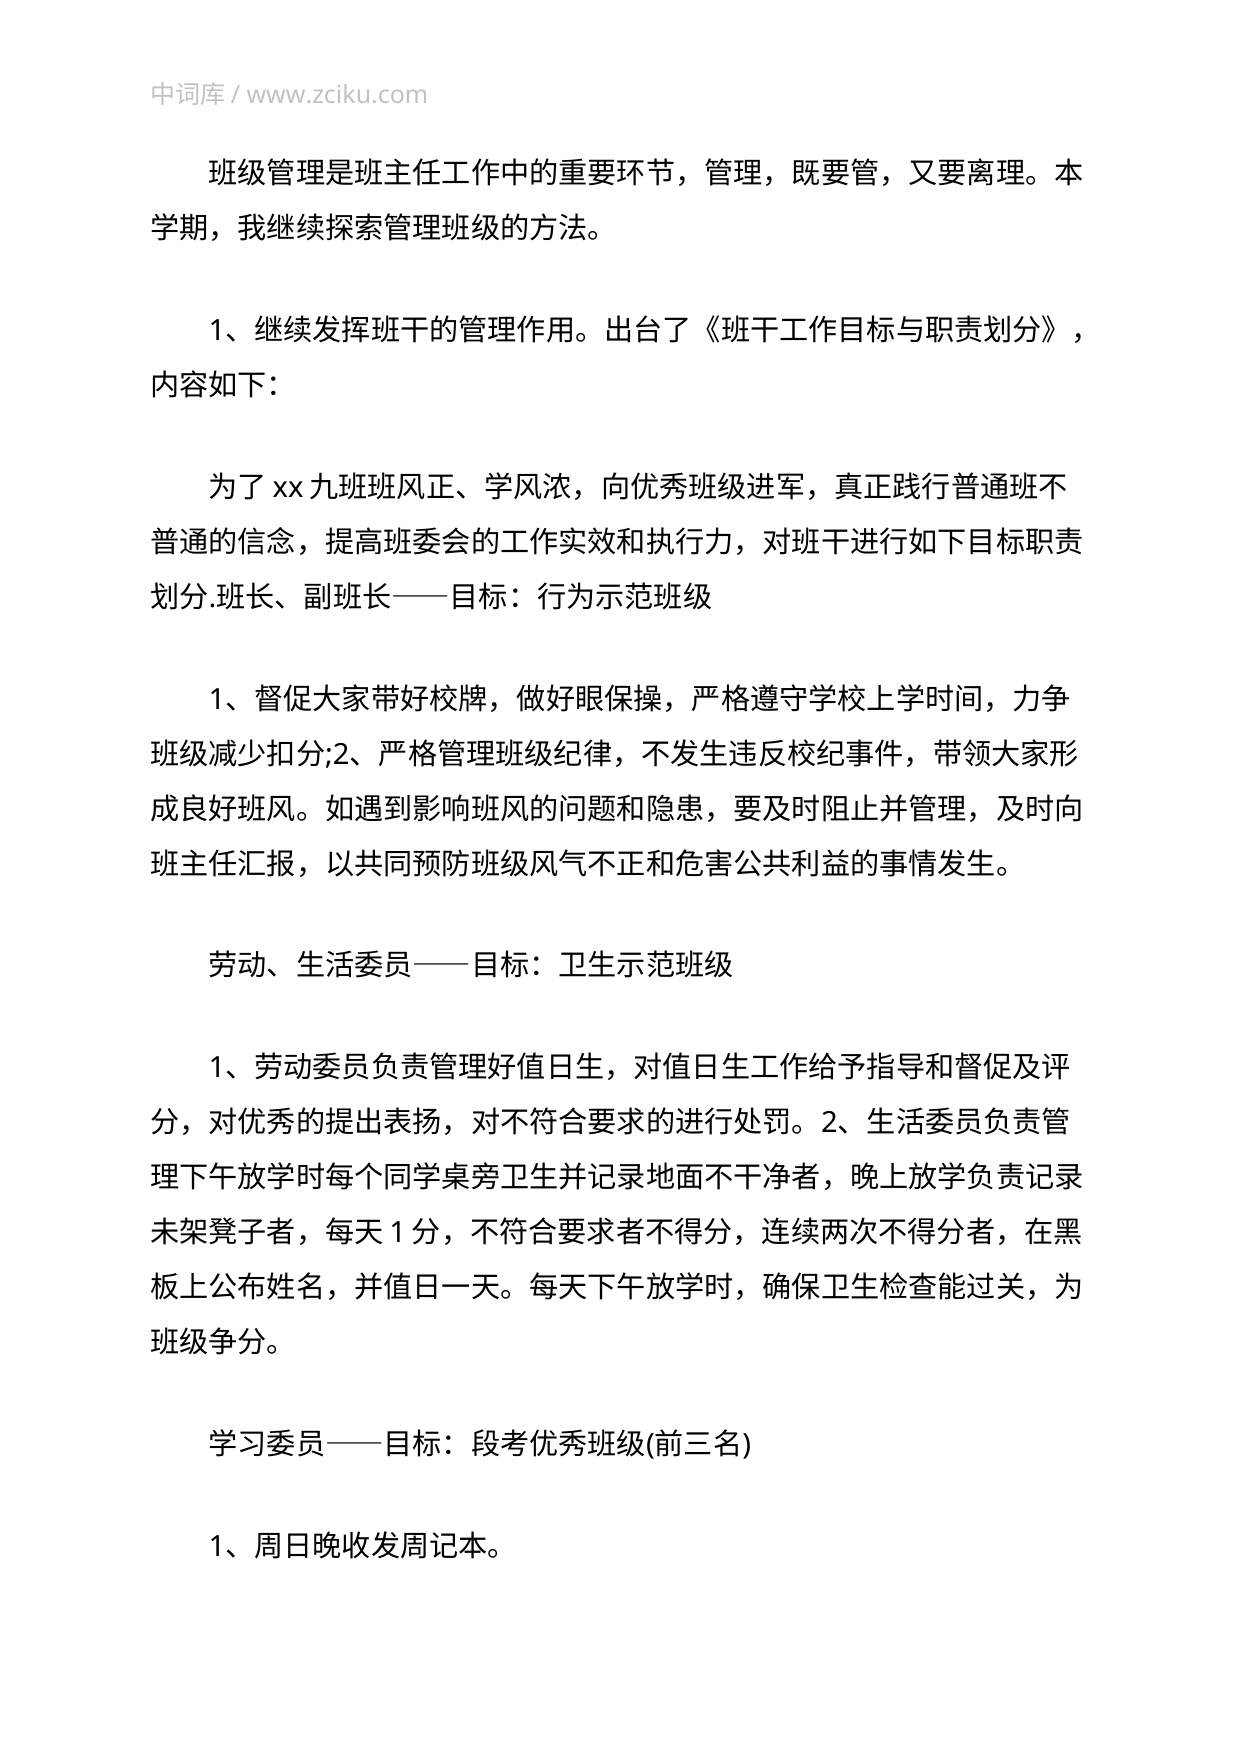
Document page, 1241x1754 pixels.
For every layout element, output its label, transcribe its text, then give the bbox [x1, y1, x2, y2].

text 学习委员——目标：段考优秀班级(前三名) [150, 1420, 1090, 1463]
text 1、督促大家带好校牌，做好眼保操，严格遵守学校上学时间，力争班级减少扣分;2、严格管理班级纪律，不发生违反校纪事件，带领大家形成良好班风。如遇到影响班风的问题和隐患，要及时阻止并管理，及时向班主任汇报，以共同预防班级风气不正和危害公共利益的事情发生。 [150, 675, 1090, 882]
text 1、周日晚收发周记本。 [150, 1522, 1090, 1565]
text 为了xx九班班风正、学风浓，向优秀班级进军，真正践行普通班不普通的信念，提高班委会的工作实效和执行力，对班干进行如下目标职责划分.班长、副班长——目标：行为示范班级 [150, 463, 1090, 616]
text 班级管理是班主任工作中的重要环节，管理，既要管，又要离理。本学期，我继续探索管理班级的方法。 [150, 150, 1090, 247]
text 1、劳动委员负责管理好值日生，对值日生工作给予指导和督促及评分，对优秀的提出表扬，对不符合要求的进行处罚。2、生活委员负责管理下午放学时每个同学桌旁卫生并记录地面不干净者，晚上放学负责记录未架凳子者，每天1分，不符合要求者不得分，连续两次不得分者，在黑板上公布姓名，并值日一天。每天下午放学时，确保卫生检查能过关，为班级争分。 [150, 1044, 1090, 1361]
text 1、继续发挥班干的管理作用。出台了《班干工作目标与职责划分》，内容如下： [150, 307, 1090, 404]
text 劳动、生活委员——目标：卫生示范班级 [150, 942, 1090, 984]
